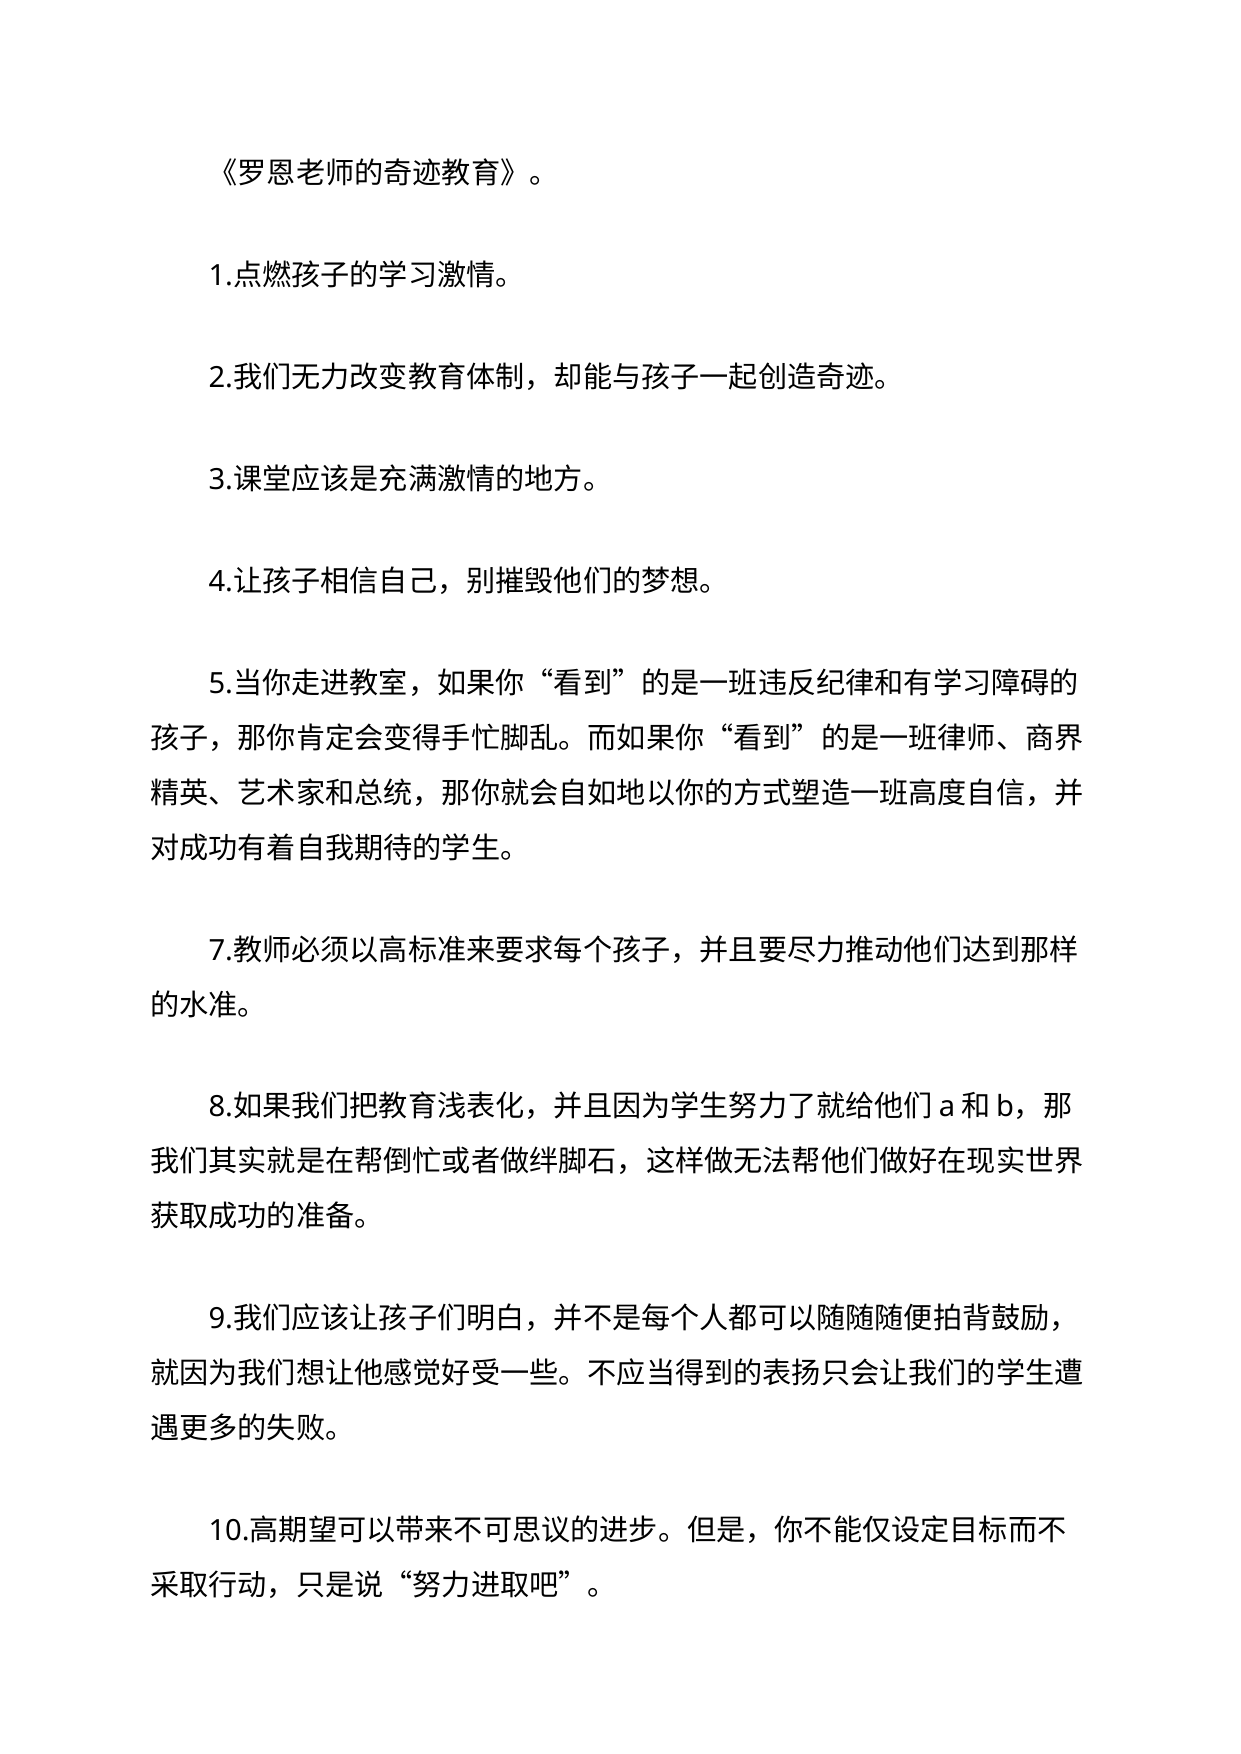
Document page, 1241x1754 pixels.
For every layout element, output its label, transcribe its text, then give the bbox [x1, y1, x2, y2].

text 5.当你走进教室，如果你“看到”的是一班违反纪律和有学习障碍的孩子，那你肯定会变得手忙脚乱。而如果你“看到”的是一班律师、商界精英、艺术家和总统，那你就会自如地以你的方式塑造一班高度自信，并对成功有着自我期待的学生。 [150, 660, 1090, 867]
text 8.如果我们把教育浅表化，并且因为学生努力了就给他们a和b，那我们其实就是在帮倒忙或者做绊脚石，这样做无法帮他们做好在现实世界获取成功的准备。 [150, 1083, 1090, 1235]
text 3.课堂应该是充满激情的地方。 [150, 456, 1090, 498]
text 9.我们应该让孩子们明白，并不是每个人都可以随随随便拍背鼓励，就因为我们想让他感觉好受一些。不应当得到的表扬只会让我们的学生遭遇更多的失败。 [150, 1295, 1090, 1447]
text 4.让孩子相信自己，别摧毁他们的梦想。 [150, 558, 1090, 600]
text 1.点燃孩子的学习激情。 [150, 252, 1090, 294]
text 7.教师必须以高标准来要求每个孩子，并且要尽力推动他们达到那样的水准。 [150, 926, 1090, 1023]
text 10.高期望可以带来不可思议的进步。但是，你不能仅设定目标而不采取行动，只是说“努力进取吧”。 [150, 1506, 1090, 1604]
text 《罗恩老师的奇迹教育》。 [150, 150, 1090, 192]
text 2.我们无力改变教育体制，却能与孩子一起创造奇迹。 [150, 354, 1090, 396]
